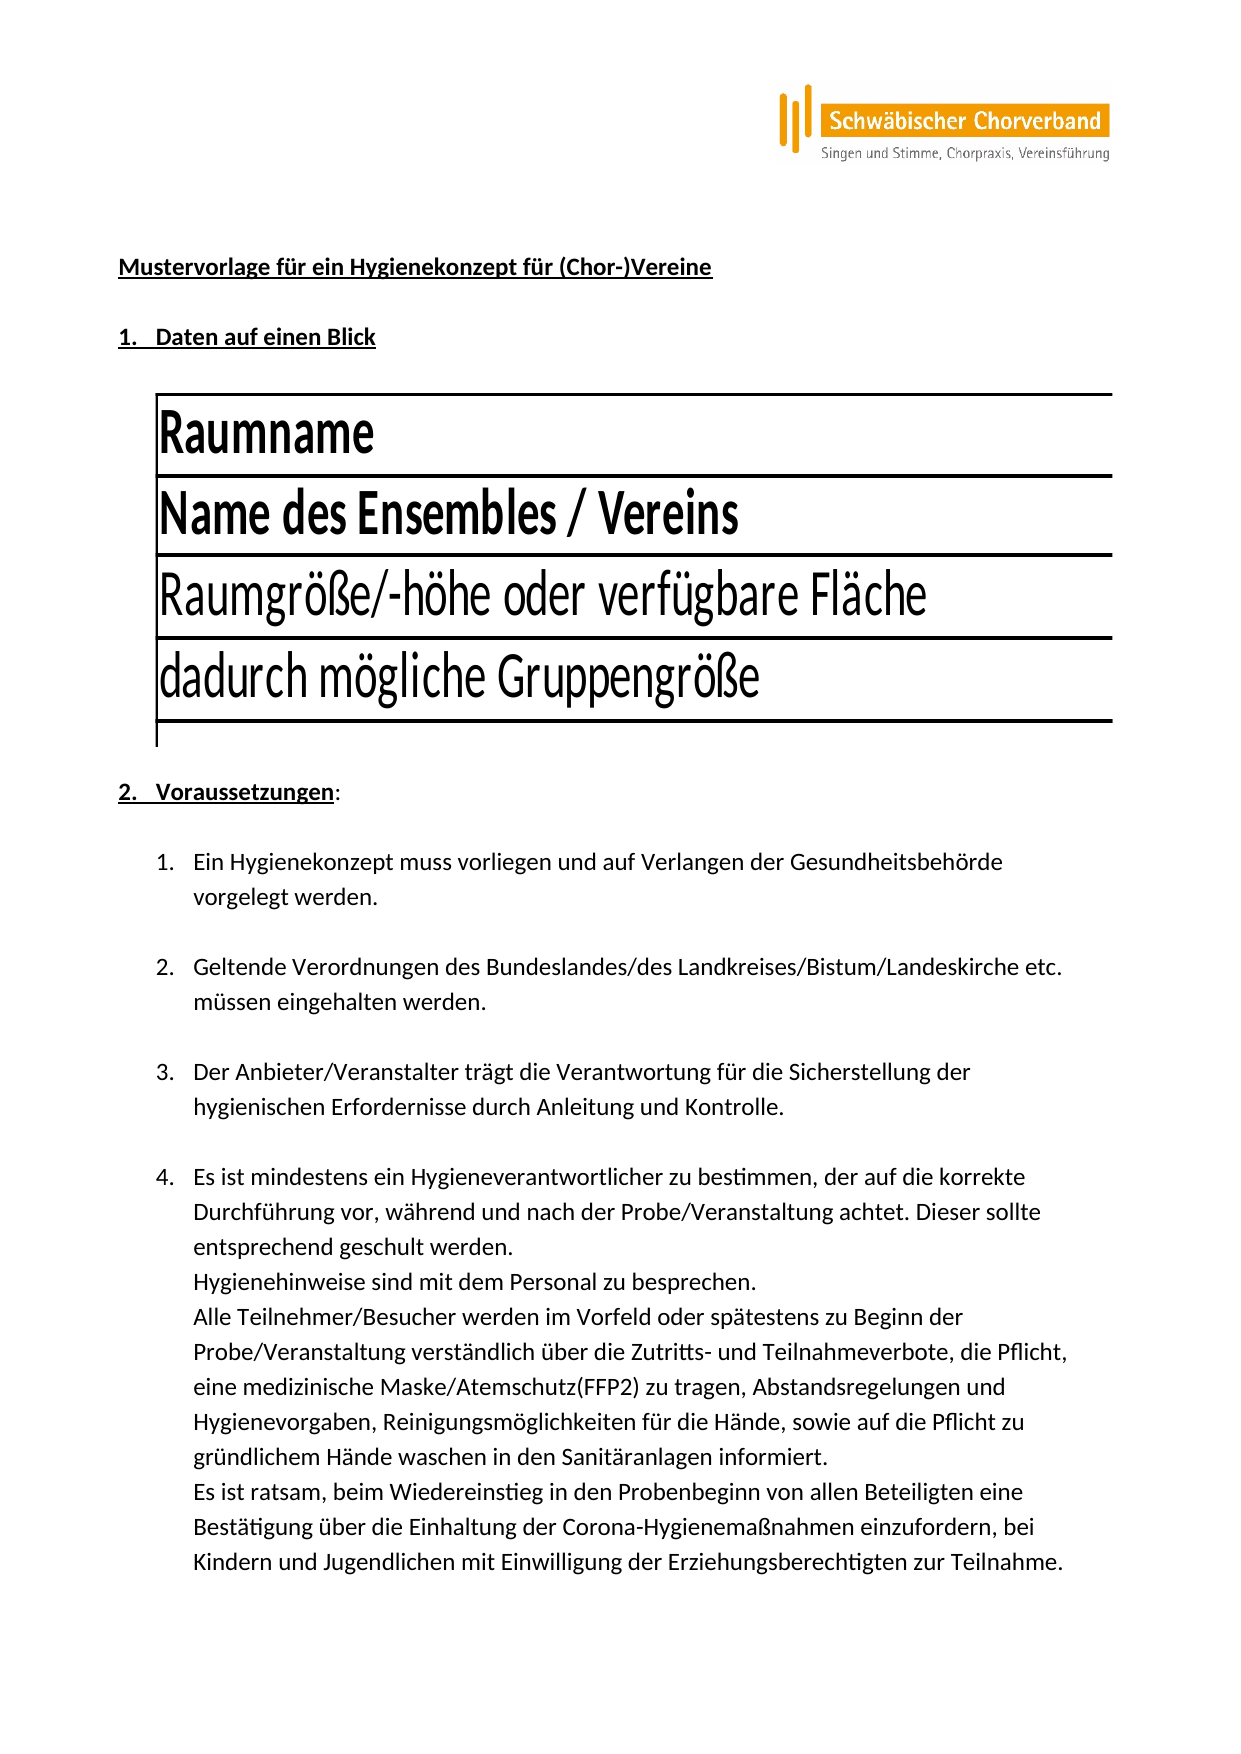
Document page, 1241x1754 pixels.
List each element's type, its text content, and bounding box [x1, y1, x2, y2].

list Alle Teilnehmer/Besucher werden im Vorfeld oder spätestens zu Beginn der Probe/Veranstaltung verständlich über die Zutritts- und Teilnahmeverbote, die Pflicht, eine medizinische Maske/Atemschutz(FFP2) zu tragen, Abstandsregelungen und Hygienevorgaben, Reinigungsmöglichkeiten für die Hände, sowie auf die Pflicht zu gründlichem Hände waschen in den Sanitäranlagen informiert. [193, 1301, 1092, 1472]
list Daten auf einen Blick [118, 321, 1092, 352]
list Der Anbieter/Veranstalter trägt die Verantwortung für die Sicherstellung der hygienischen Erfordernisse durch Anleitung und Kontrolle. [156, 1056, 1092, 1122]
list Voraussetzungen: [118, 776, 1092, 807]
list Hygienehinweise sind mit dem Personal zu besprechen. [193, 1266, 1092, 1297]
text Mustervorlage für ein Hygienekonzept für (Chor-)Vereine [118, 251, 1092, 282]
list Es ist ratsam, beim Wiedereinstieg in den Probenbeginn von allen Beteiligten eine Bestätigung über die Einhaltung der Corona-Hygienemaßnahmen einzufordern, bei Kindern und Jugendlichen mit Einwilligung der Erziehungsberechtigten zur Teilnahme. [193, 1476, 1092, 1577]
list Ein Hygienekonzept muss vorliegen und auf Verlangen der Gesundheitsbehörde vorgelegt werden. [156, 846, 1092, 912]
list Es ist mindestens ein Hygieneverantwortlicher zu bestimmen, der auf die korrekte Durchführung vor, während und nach der Probe/Veranstaltung achtet. Dieser sollte entsprechend geschult werden. [156, 1161, 1092, 1262]
picture [777, 81, 1112, 164]
list Geltende Verordnungen des Bundeslandes/des Landkreises/Bistum/Landeskirche etc. müssen eingehalten werden. [156, 951, 1092, 1017]
